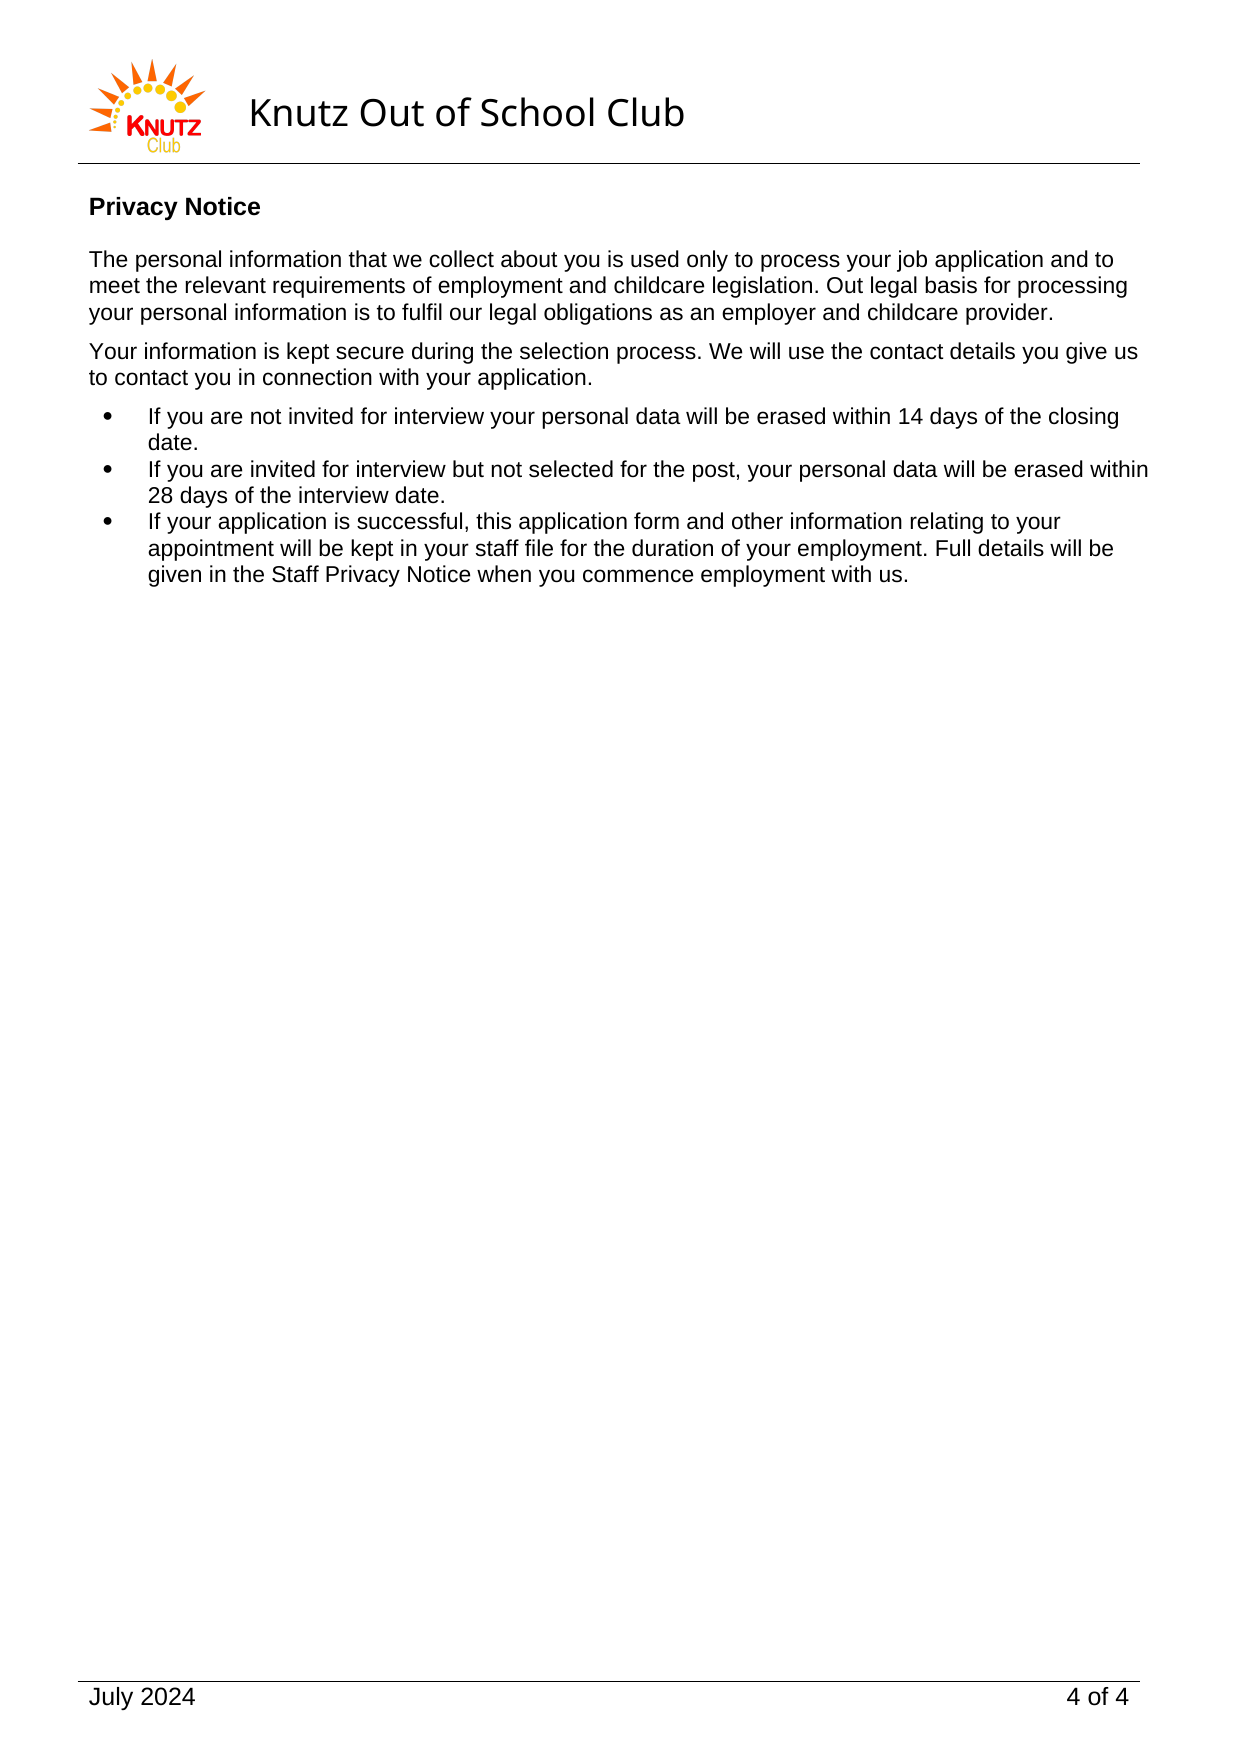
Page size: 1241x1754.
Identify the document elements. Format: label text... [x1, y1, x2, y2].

picture [88, 59, 206, 163]
list If you are not invited for interview your personal data will be erased within 14 days of the closing date. [103, 403, 1152, 456]
text Privacy Notice [89, 192, 1152, 221]
text Your information is kept secure during the selection process. We will use the contact details you give us to contact you in connection with your application. [89, 338, 1152, 390]
list If your application is successful, this application form and other information relating to your appointment will be kept in your staff file for the duration of your employment. Full details will be given in the Staff Privacy Notice when you commence employment with us. [103, 508, 1152, 587]
list If you are invited for interview but not selected for the post, your personal data will be erased within 28 days of the interview date. [103, 456, 1152, 508]
text The personal information that we collect about you is used only to process your job application and to meet the relevant requirements of employment and childcare legislation. Out legal basis for processing your personal information is to fulfil our legal obligations as an employer and childcare provider. [89, 246, 1152, 325]
